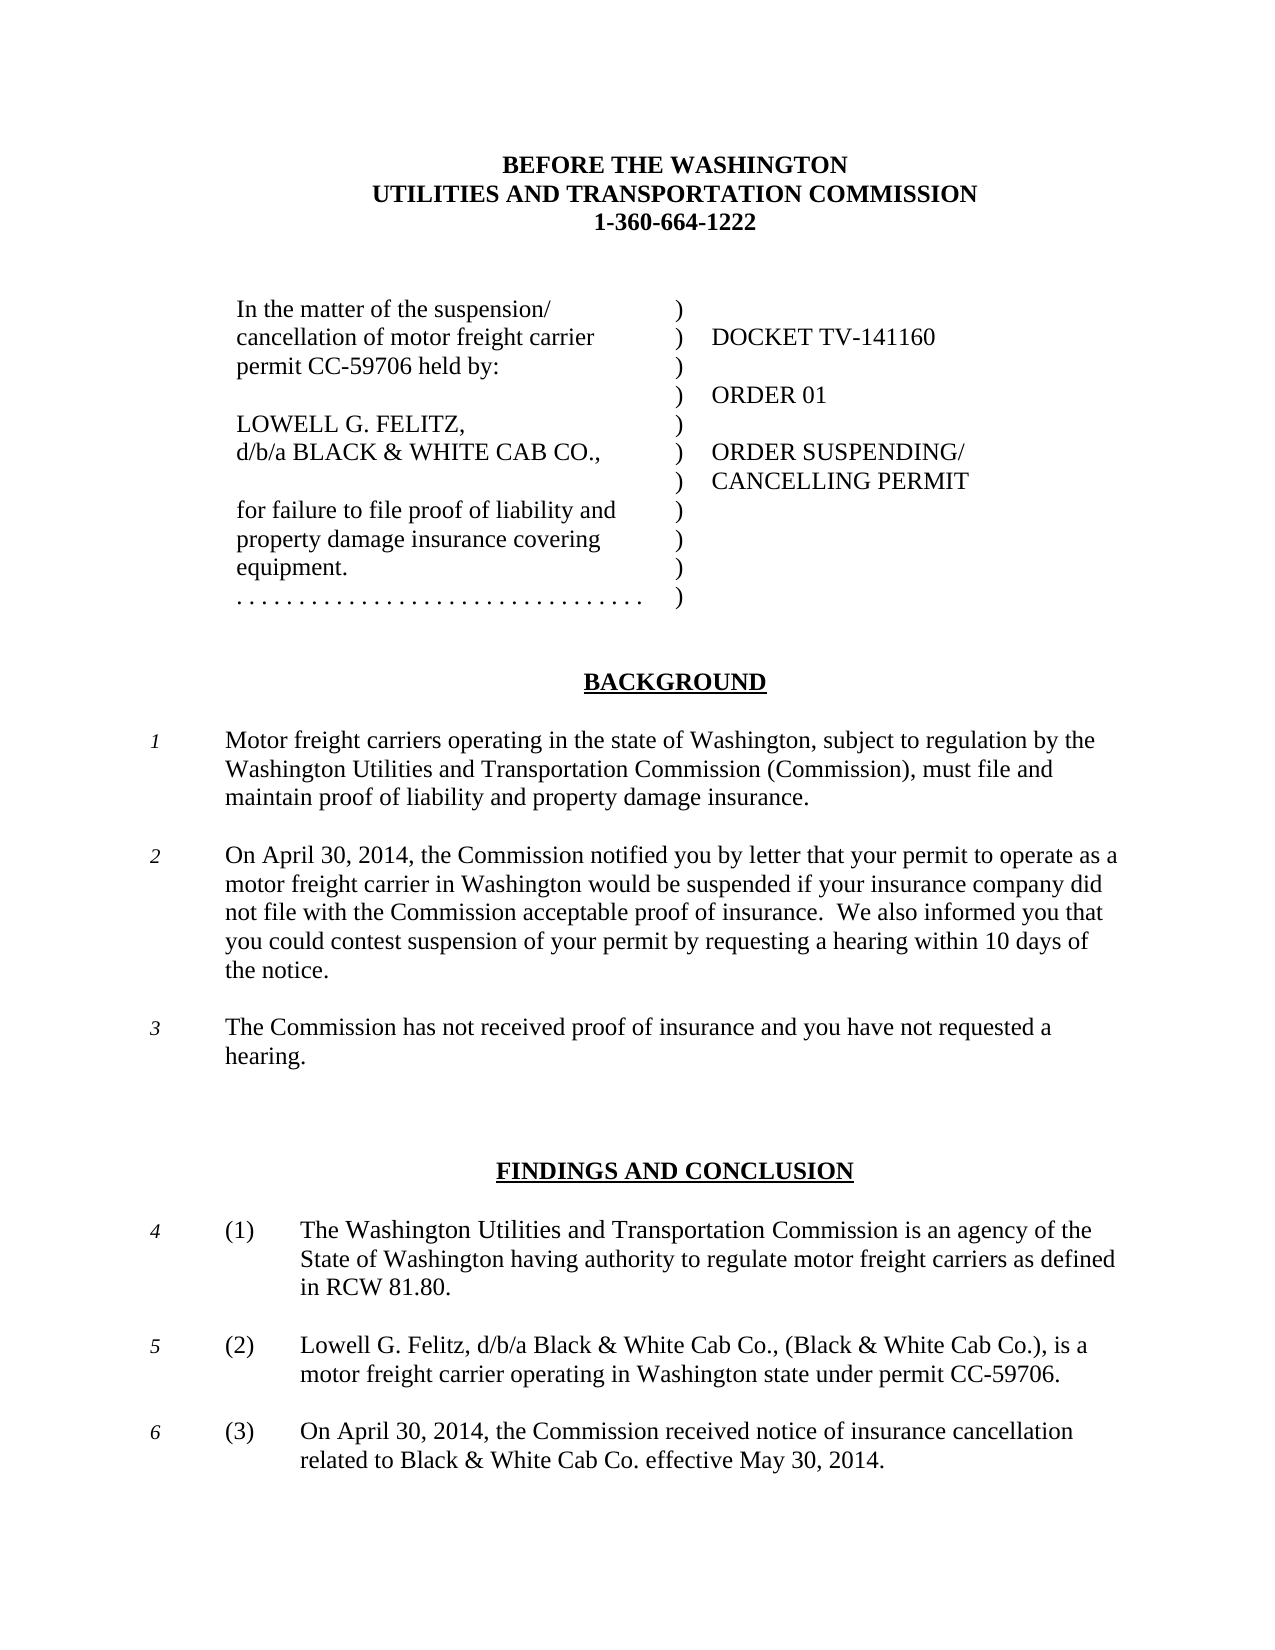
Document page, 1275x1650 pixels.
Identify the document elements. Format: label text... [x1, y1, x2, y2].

list Motor freight carriers operating in the state of Washington, subject to regulation by the Washington Utilities and Transportation Commission (Commission), must file and maintain proof of liability and property damage insurance. [150, 725, 1125, 811]
list (2) Lowell G. Felitz, d/b/a Black & White Cab Co., (Black & White Cab Co.), is a motor freight carrier operating in Washington state under permit CC-59706. [150, 1330, 1125, 1387]
table_header ) ) ) ) ) ) ) ) ) ) ) [664, 294, 700, 610]
list (3) On April 30, 2014, the Commission received notice of insurance cancellation related to Black & White Cab Co. effective May 30, 2014. [150, 1416, 1125, 1474]
list (1) The Washington Utilities and Transportation Commission is an agency of the State of Washington having authority to regulate motor freight carriers as defined in RCW 81.80. [150, 1214, 1125, 1301]
table_header In the matter of the suspension/ cancellation of motor freight carrier permit CC-59706 held by: LOWELL G. FELITZ, d/b/a BLACK & WHITE CAB CO., for failure to file proof of liability and property damage insurance covering equipment. . . . . . . . . . . . . . . . . . . . . . . . . . . . . . . . . . [225, 294, 664, 610]
list The Commission has not received proof of insurance and you have not requested a hearing. [150, 1012, 1125, 1070]
title UTILITIES AND TRANSPORTATION COMMISSION [225, 179, 1125, 207]
text FINDINGS AND CONCLUSION [225, 1156, 1125, 1185]
table_header DOCKET TV-141160 ORDER 01 ORDER SUSPENDING/ CANCELLING PERMIT [700, 294, 1125, 610]
list On April 30, 2014, the Commission notified you by letter that your permit to operate as a motor freight carrier in Washington would be suspended if your insurance company did not file with the Commission acceptable proof of insurance. We also informed you that you could contest suspension of your permit by requesting a hearing within 10 days of the notice. [150, 840, 1125, 984]
title 1-360-664-1222 [225, 207, 1125, 236]
text BACKGROUND [225, 667, 1125, 696]
title BEFORE THE WASHINGTON [225, 150, 1125, 179]
